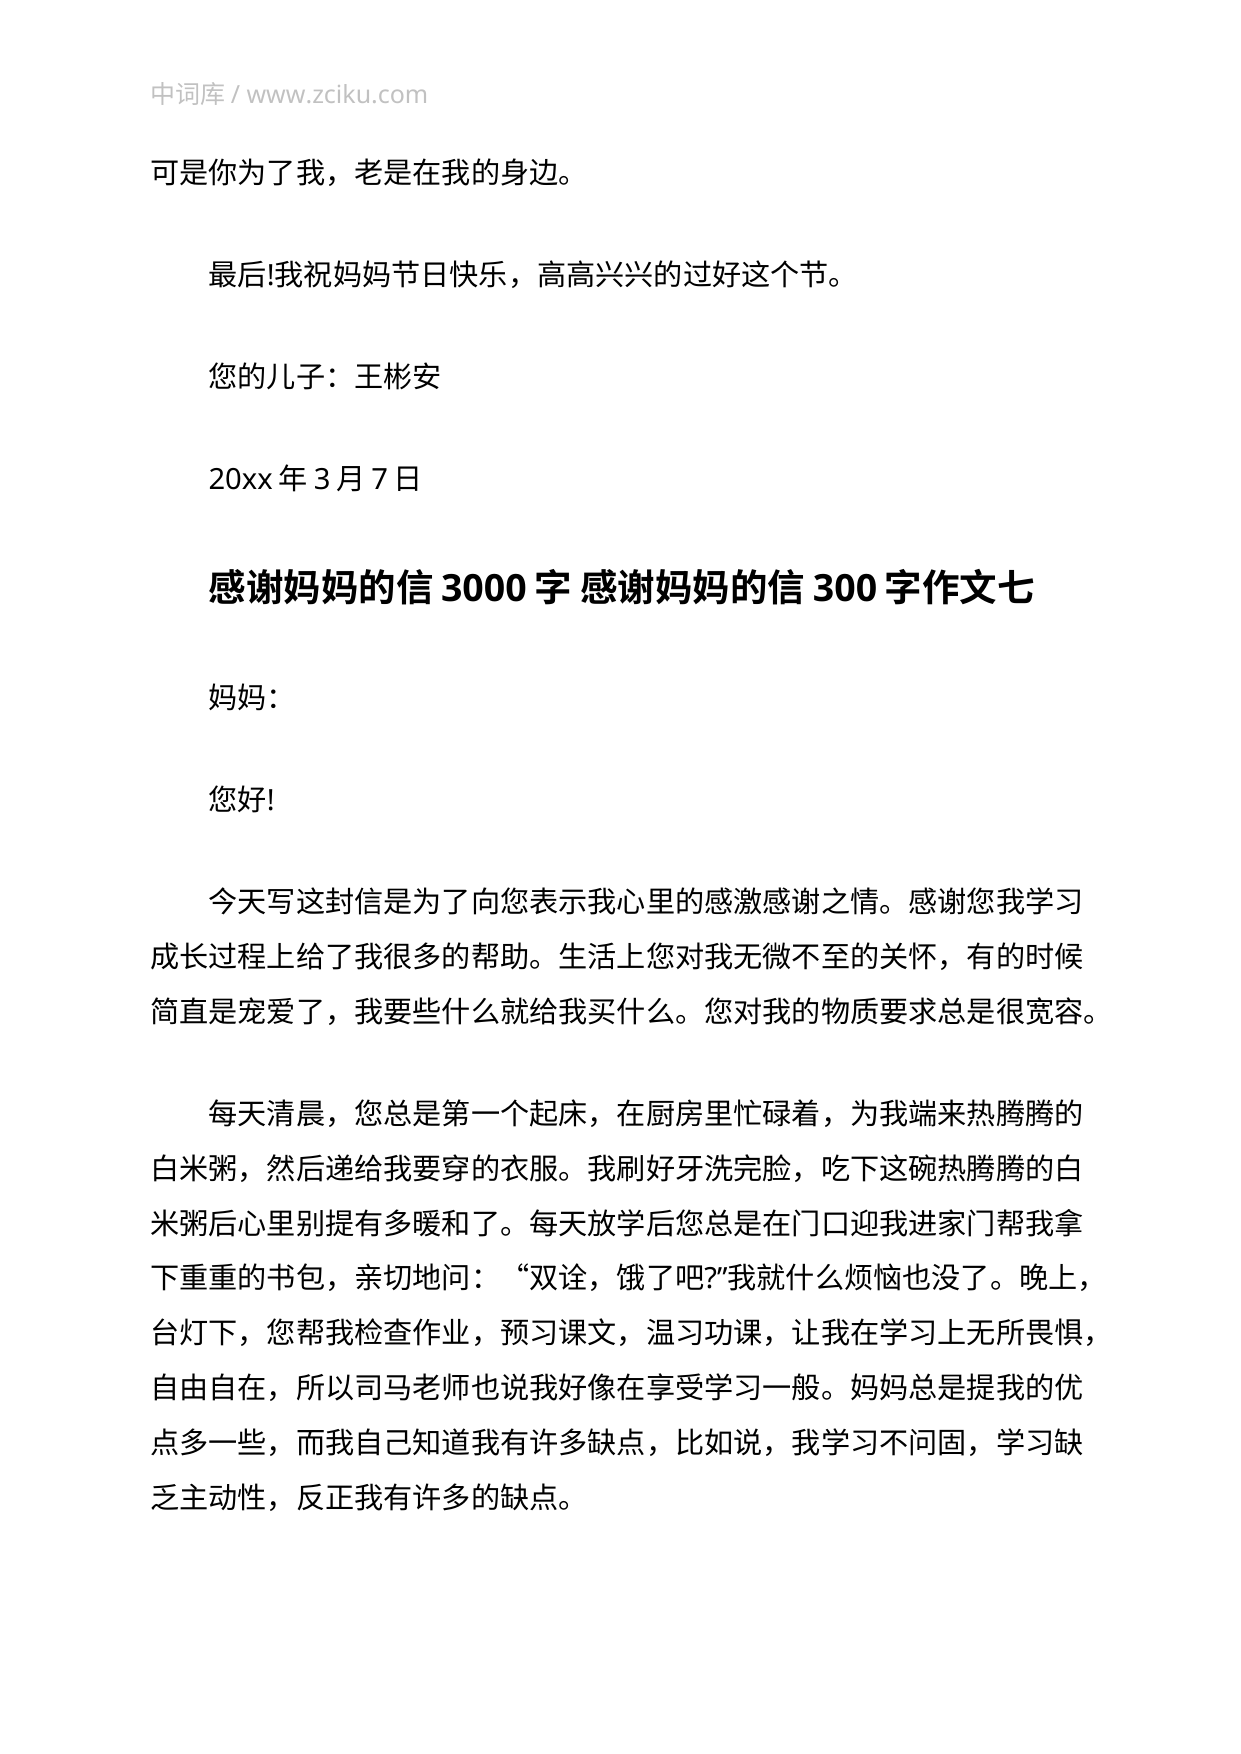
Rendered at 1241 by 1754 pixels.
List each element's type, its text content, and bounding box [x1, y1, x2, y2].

text 感谢妈妈的信3000字 感谢妈妈的信300字作文七 [150, 557, 1090, 612]
text 今天写这封信是为了向您表示我心里的感激感谢之情。感谢您我学习成长过程上给了我很多的帮助。生活上您对我无微不至的关怀，有的时候简直是宠爱了，我要些什么就给我买什么。您对我的物质要求总是很宽容。 [150, 879, 1090, 1031]
text 妈妈： [150, 675, 1090, 717]
text 最后!我祝妈妈节日快乐，高高兴兴的过好这个节。 [150, 252, 1090, 294]
text 您的儿子：王彬安 [150, 354, 1090, 396]
text 20xx年3月7日 [150, 456, 1090, 498]
text 每天清晨，您总是第一个起床，在厨房里忙碌着，为我端来热腾腾的白米粥，然后递给我要穿的衣服。我刷好牙洗完脸，吃下这碗热腾腾的白米粥后心里别提有多暖和了。每天放学后您总是在门口迎我进家门帮我拿下重重的书包，亲切地问：“双诠，饿了吧?”我就什么烦恼也没了。晚上，台灯下，您帮我检查作业，预习课文，温习功课，让我在学习上无所畏惧，自由自在，所以司马老师也说我好像在享受学习一般。妈妈总是提我的优点多一些，而我自己知道我有许多缺点，比如说，我学习不问固，学习缺乏主动性，反正我有许多的缺点。 [150, 1090, 1090, 1517]
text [150, 150, 1090, 192]
text 您好! [150, 777, 1090, 819]
